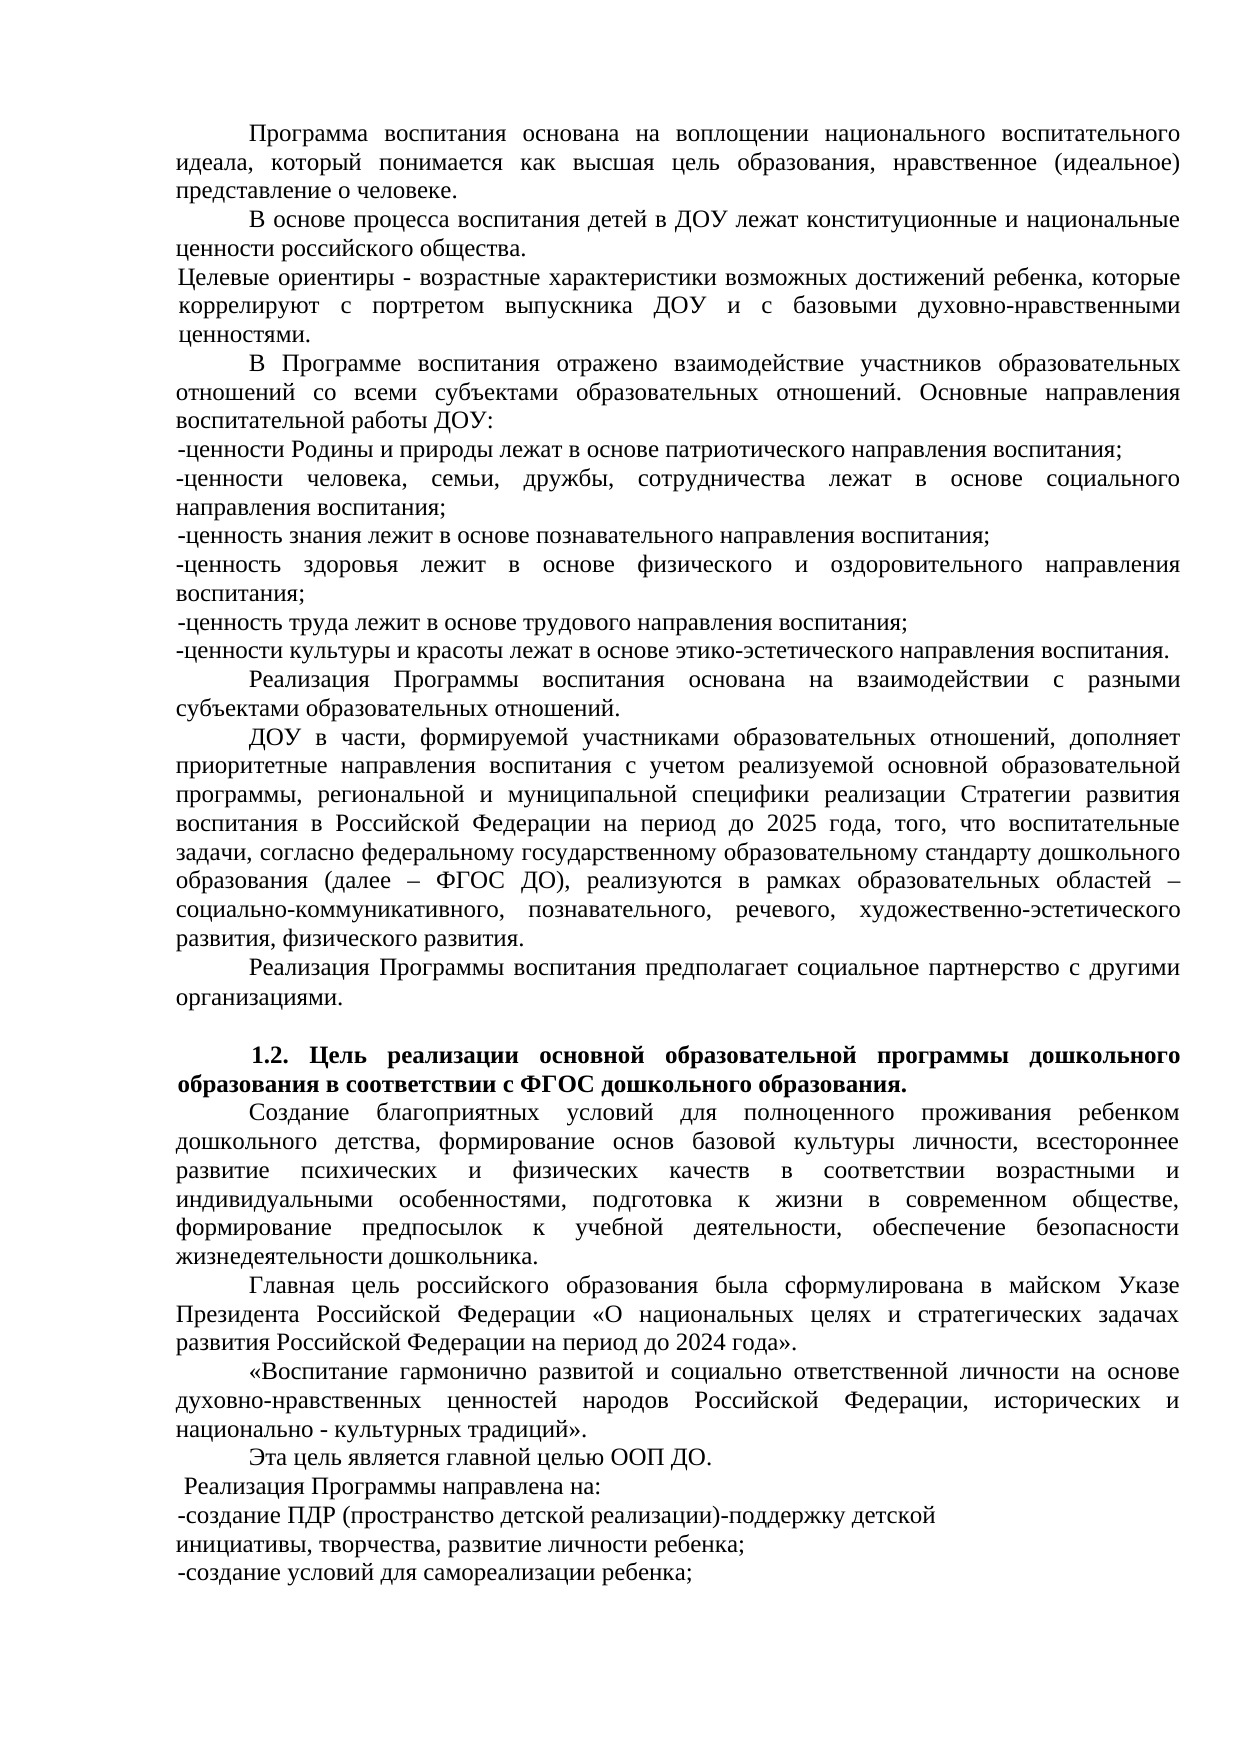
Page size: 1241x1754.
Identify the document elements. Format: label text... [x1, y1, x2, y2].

text 1.2. Цель реализации основной образовательной программы дошкольного образования в соответствии с ФГОС дошкольного образования. [177, 1040, 1181, 1097]
text В основе процесса воспитания детей в ДОУ лежат конституционные и национальные ценности российского общества. [176, 204, 1181, 262]
text -создание условий для самореализации ребенка; [177, 1557, 1180, 1586]
text инициативы, творчества, развитие личности ребенка; [176, 1529, 1180, 1557]
text Эта цель является главной целью ООП ДО. [176, 1442, 1180, 1471]
text Программа воспитания основана на воплощении национального воспитательного идеала, который понимается как высшая цель образования, нравственное (идеальное) представление о человеке. [176, 118, 1181, 204]
text -ценность труда лежит в основе трудового направления воспитания; [177, 607, 1181, 636]
text -ценности культуры и красоты лежат в основе этико-эстетического направления воспитания. [176, 636, 1181, 664]
text -ценность знания лежит в основе познавательного направления воспитания; [177, 521, 1181, 549]
text Реализация Программы направлена на: [177, 1471, 1180, 1500]
text Создание благоприятных условий для полноценного проживания ребенком дошкольного детства, формирование основ базовой культуры личности, всестороннее развитие психических и физических качеств в соответствии возрастными и индивидуальными особенностями, подготовка к жизни в современном обществе, формирование предпосылок к учебной деятельности, обеспечение безопасности жизнедеятельности дошкольника. [176, 1097, 1180, 1270]
text -ценность здоровья лежит в основе физического и оздоровительного направления воспитания; [176, 549, 1181, 607]
text ДОУ в части, формируемой участниками образовательных отношений, дополняет приоритетные направления воспитания с учетом реализуемой основной образовательной программы, региональной и муниципальной специфики реализации Стратегии развития воспитания в Российской Федерации на период до 2025 года, того, что воспитательные задачи, согласно федеральному государственному образовательному стандарту дошкольного образования (далее – ФГОС ДО), реализуются в рамках образовательных областей – социально-коммуникативного, познавательного, речевого, художественно-эстетического развития, физического развития. [176, 722, 1181, 952]
text Целевые ориентиры - возрастные характеристики возможных достижений ребенка, которые коррелируют с портретом выпускника ДОУ и с базовыми духовно-нравственными ценностями. [177, 262, 1181, 348]
text Реализация Программы воспитания основана на взаимодействии с разными субъектами образовательных отношений. [176, 664, 1181, 722]
text -создание ПДР (пространство детской реализации)-поддержку детской [177, 1500, 1180, 1529]
text Реализация Программы воспитания предполагает социальное партнерство с другими организациями. [176, 952, 1181, 1011]
text «Воспитание гармонично развитой и социально ответственной личности на основе духовно-нравственных ценностей народов Российской Федерации, исторических и национально - культурных традиций». [176, 1356, 1180, 1442]
text -ценности Родины и природы лежат в основе патриотического направления воспитания; [177, 434, 1181, 463]
text В Программе воспитания отражено взаимодействие участников образовательных отношений со всеми субъектами образовательных отношений. Основные направления воспитательной работы ДОУ: [176, 348, 1181, 434]
text -ценности человека, семьи, дружбы, сотрудничества лежат в основе социального направления воспитания; [176, 463, 1181, 521]
text Главная цель российского образования была сформулирована в майском Указе Президента Российской Федерации «О национальных целях и стратегических задачах развития Российской Федерации на период до 2024 года». [176, 1270, 1180, 1356]
